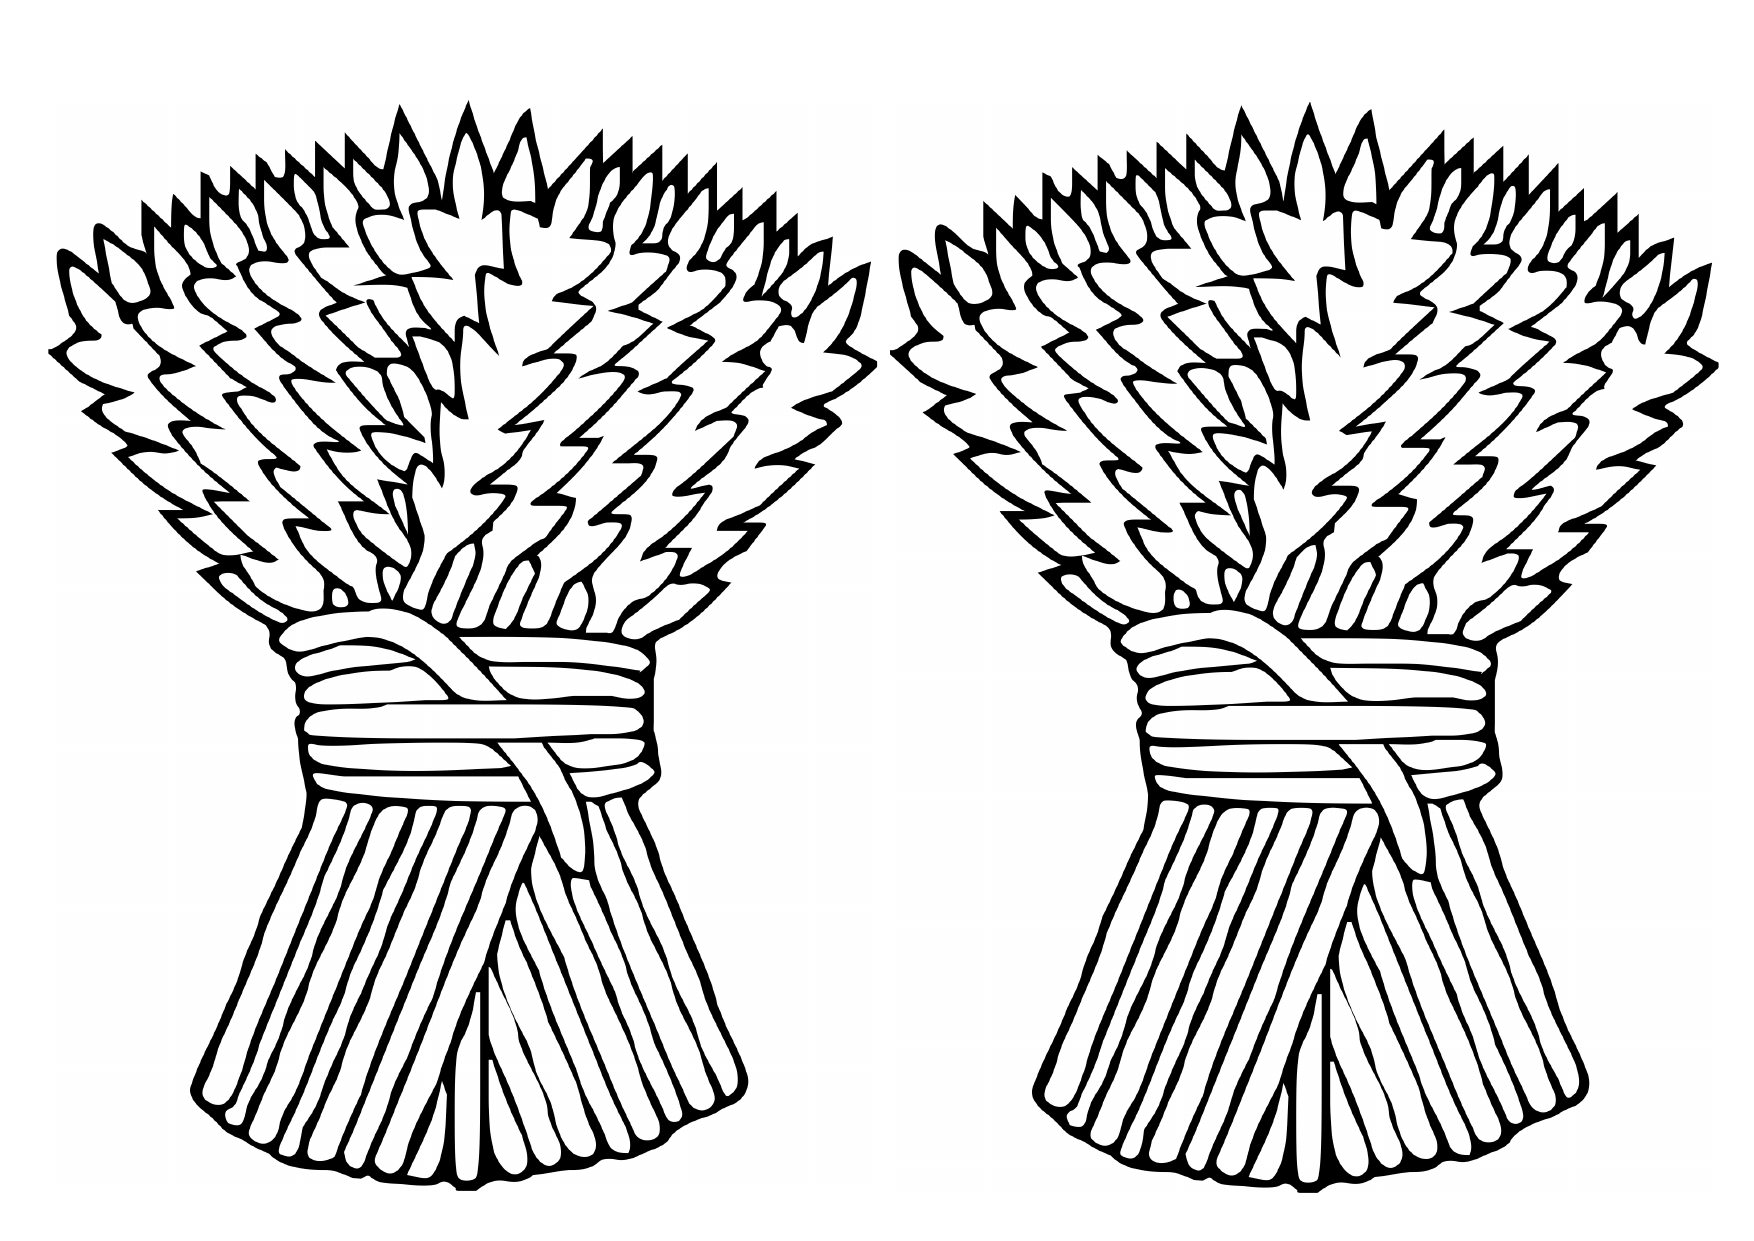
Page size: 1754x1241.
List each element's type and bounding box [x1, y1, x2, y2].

picture [48, 100, 878, 1191]
picture [890, 102, 1719, 1193]
